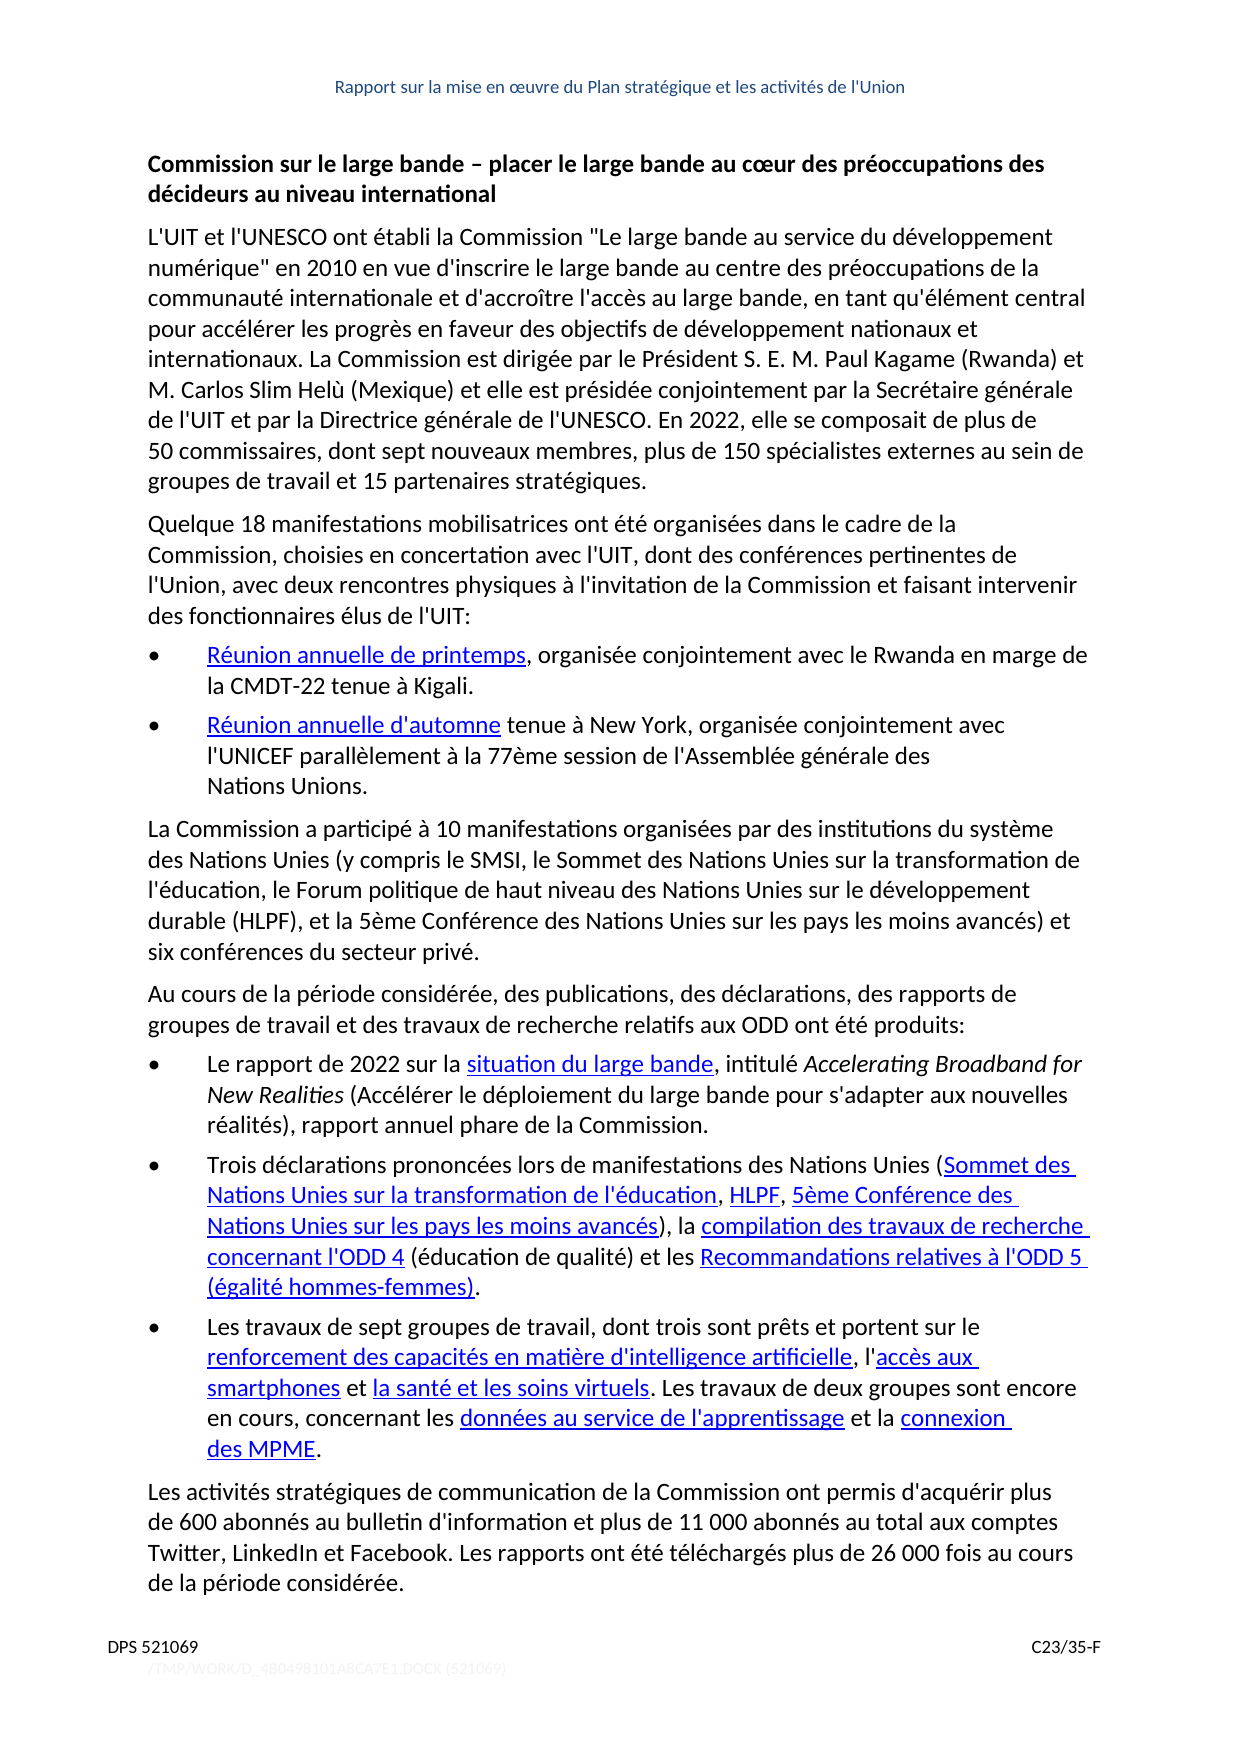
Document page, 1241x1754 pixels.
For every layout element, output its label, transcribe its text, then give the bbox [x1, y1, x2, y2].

text • Les travaux de sept groupes de travail, dont trois sont prêts et portent sur le renforcement des capacités en matière d'intelligence artificielle, l'accès aux smartphones et la santé et les soins virtuels. Les travaux de deux groupes sont encore en cours, concernant les données au service de l'apprentissage et la connexion des MPME. [148, 1311, 1092, 1463]
text Quelque 18 manifestations mobilisatrices ont été organisées dans le cadre de la Commission, choisies en concertation avec l'UIT, dont des conférences pertinentes de l'Union, avec deux rencontres physiques à l'invitation de la Commission et faisant intervenir des fonctionnaires élus de l'UIT: [148, 508, 1092, 631]
text • Le rapport de 2022 sur la situation du large bande, intitulé Accelerating Broadband for New Realities (Accélérer le déploiement du large bande pour s'adapter aux nouvelles réalités), rapport annuel phare de la Commission. [148, 1049, 1092, 1140]
text Au cours de la période considérée, des publications, des déclarations, des rapports de groupes de travail et des travaux de recherche relatifs aux ODD ont été produits: [148, 979, 1092, 1040]
text • Réunion annuelle de printemps, organisée conjointement avec le Rwanda en marge de la CMDT-22 tenue à Kigali. [148, 639, 1092, 701]
text • Trois déclarations prononcées lors de manifestations des Nations Unies (Sommet des Nations Unies sur la transformation de l'éducation, HLPF, 5ème Conférence des Nations Unies sur les pays les moins avancés), la compilation des travaux de recherche concernant l'ODD 4 (éducation de qualité) et les Recommandations relatives à l'ODD 5 (égalité hommes-femmes). [148, 1149, 1092, 1302]
text La Commission a participé à 10 manifestations organisées par des institutions du système des Nations Unies (y compris le SMSI, le Sommet des Nations Unies sur la transformation de l'éducation, le Forum politique de haut niveau des Nations Unies sur le développement durable (HLPF), et la 5ème Conférence des Nations Unies sur les pays les moins avancés) et six conférences du secteur privé. [148, 813, 1092, 966]
text • Réunion annuelle d'automne tenue à New York, organisée conjointement avec l'UNICEF parallèlement à la 77ème session de l'Assemblée générale des Nations Unions. [148, 709, 1092, 801]
text L'UIT et l'UNESCO ont établi la Commission "Le large bande au service du développement numérique" en 2010 en vue d'inscrire le large bande au centre des préoccupations de la communauté internationale et d'accroître l'accès au large bande, en tant qu'élément central pour accélérer les progrès en faveur des objectifs de développement nationaux et internationaux. La Commission est dirigée par le Président S. E. M. Paul Kagame (Rwanda) et M. Carlos Slim Helù (Mexique) et elle est présidée conjointement par la Secrétaire générale de l'UIT et par la Directrice générale de l'UNESCO. En 2022, elle se composait de plus de 50 commissaires, dont sept nouveaux membres, plus de 150 spécialistes externes au sein de groupes de travail et 15 partenaires stratégiques. [148, 221, 1092, 496]
subtitle Commission sur le large bande – placer le large bande au cœur des préoccupations des décideurs au niveau international [148, 148, 1092, 209]
text Les activités stratégiques de communication de la Commission ont permis d'acquérir plus de 600 abonnés au bulletin d'information et plus de 11 000 abonnés au total aux comptes Twitter, LinkedIn et Facebook. Les rapports ont été téléchargés plus de 26 000 fois au cours de la période considérée. [148, 1476, 1092, 1598]
